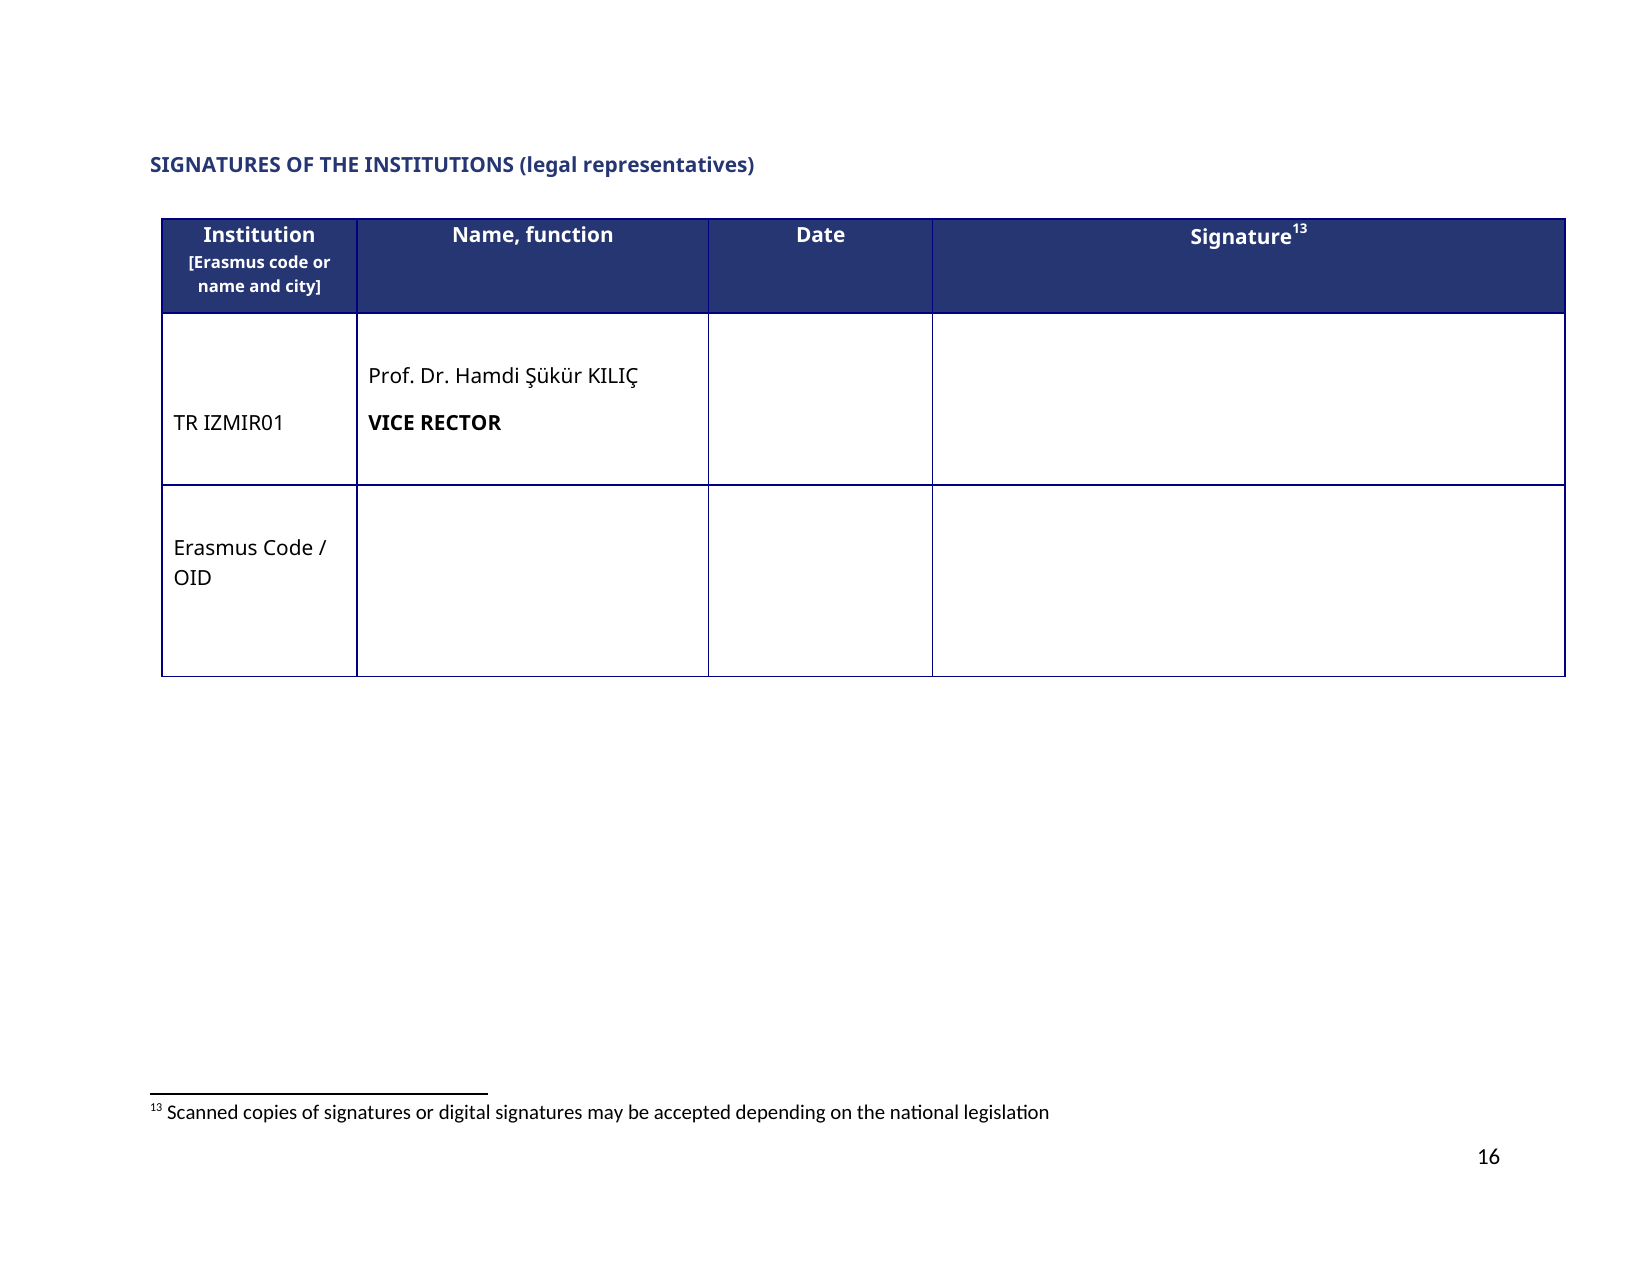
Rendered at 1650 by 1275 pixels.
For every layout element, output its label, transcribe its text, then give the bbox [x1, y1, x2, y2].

text SIGNATURES OF THE INSTITUTIONS (legal representatives) [150, 150, 1500, 178]
table_cell [709, 486, 932, 676]
table_header Signature [933, 220, 1564, 312]
table_cell Prof. Dr. Hamdi Şükür KILIÇ VICE RECTOR [358, 314, 708, 484]
table_cell [933, 486, 1564, 676]
table_cell [358, 486, 708, 676]
table_cell [933, 314, 1564, 484]
table_cell Erasmus Code / OID [163, 486, 356, 676]
table_cell TR IZMIR01 [163, 314, 356, 484]
table_cell [709, 314, 932, 484]
table_header Institution [Erasmus code or name and city] [163, 220, 356, 312]
table_header Name, function [358, 220, 708, 312]
table_header Date [709, 220, 932, 312]
